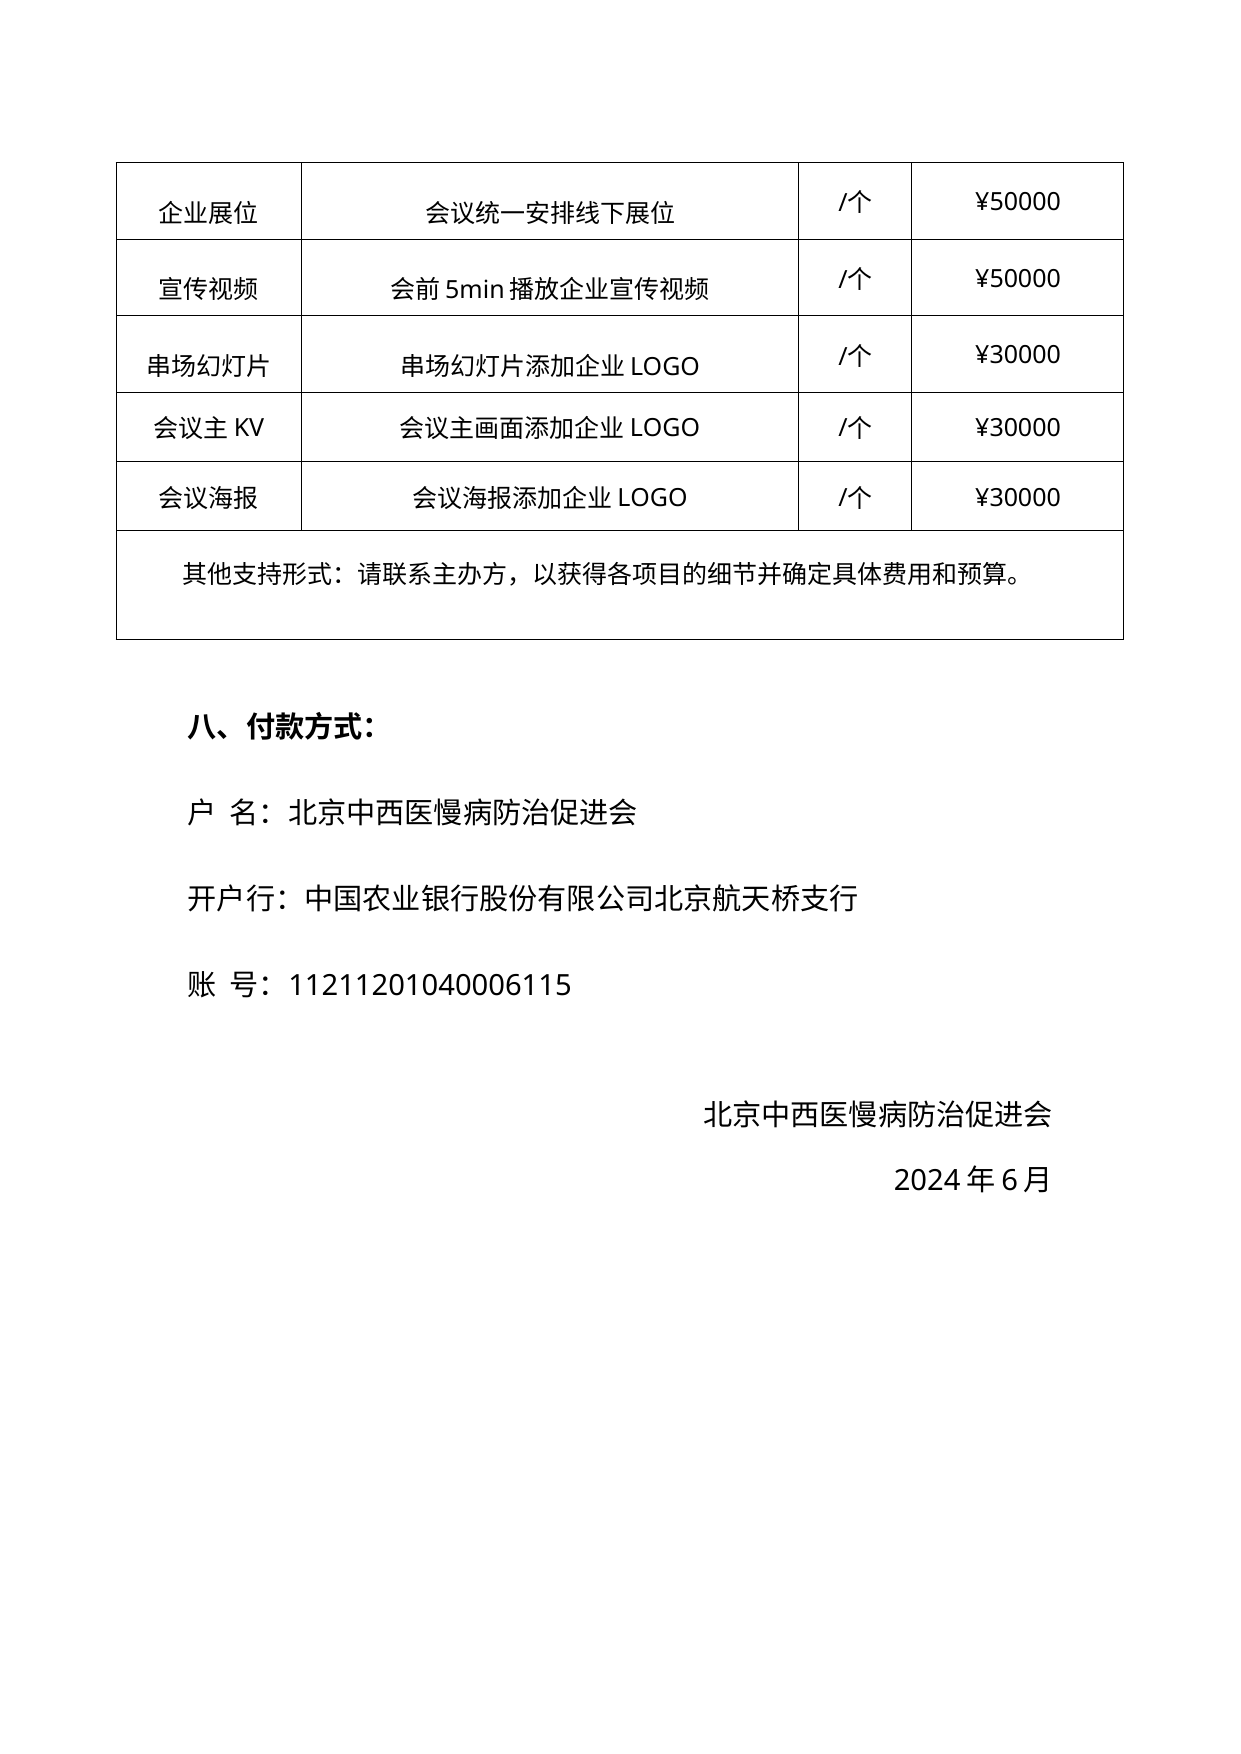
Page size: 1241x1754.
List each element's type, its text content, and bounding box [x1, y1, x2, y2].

table_cell 会前5min播放企业宣传视频 [302, 240, 798, 315]
table_cell 会议海报添加企业LOGO [302, 462, 798, 530]
table_cell 串场幻灯片添加企业LOGO [302, 316, 798, 392]
table_cell ¥30000 [912, 462, 1123, 530]
table_cell /个 [799, 240, 911, 315]
table_cell 宣传视频 [117, 240, 301, 315]
table_cell 企业展位 [117, 163, 301, 239]
table_cell ¥30000 [912, 393, 1123, 461]
table_cell 串场幻灯片 [117, 316, 301, 392]
table_cell ¥50000 [912, 163, 1123, 239]
table_cell /个 [799, 462, 911, 530]
table_cell /个 [799, 316, 911, 392]
table_cell 会议统一安排线下展位 [302, 163, 798, 239]
text 账 号：11211201040006115 [187, 950, 1053, 1015]
table_cell 其他支持形式：请联系主办方，以获得各项目的细节并确定具体费用和预算。 [117, 531, 1123, 638]
table_cell 会议主画面添加企业LOGO [302, 393, 798, 461]
text 北京中西医慢病防治促进会 [187, 1080, 1053, 1145]
table_cell 会议主KV [117, 393, 301, 461]
table_cell ¥30000 [912, 316, 1123, 392]
text 八、付款方式： [187, 692, 1053, 757]
text 2024年6月 [187, 1145, 1053, 1210]
text 开户行：中国农业银行股份有限公司北京航天桥支行 [187, 864, 1053, 929]
table_cell /个 [799, 393, 911, 461]
table_cell 会议海报 [117, 462, 301, 530]
table_cell ¥50000 [912, 240, 1123, 315]
text 户 名：北京中西医慢病防治促进会 [187, 778, 1053, 843]
table_cell /个 [799, 163, 911, 239]
